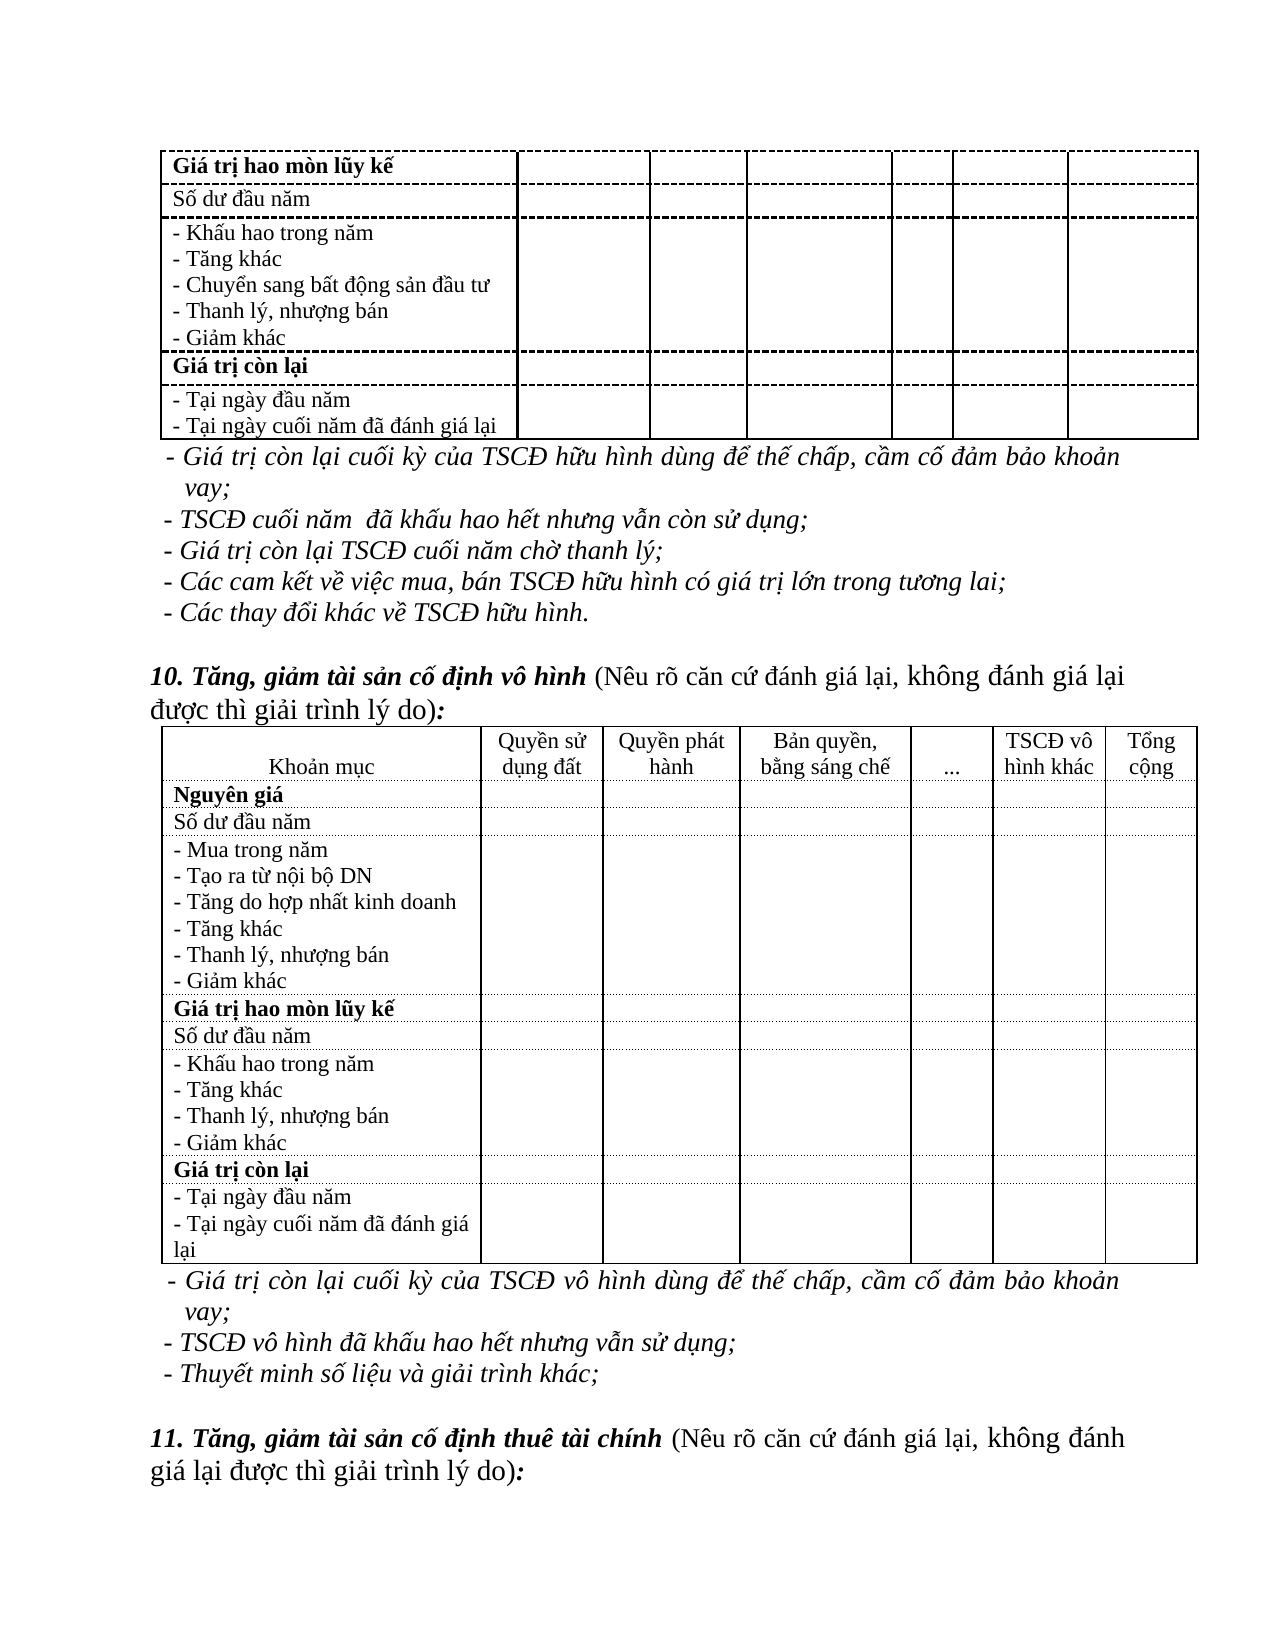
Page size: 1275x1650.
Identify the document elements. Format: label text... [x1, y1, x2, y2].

table_cell [604, 1021, 739, 1048]
table_cell [741, 1021, 910, 1048]
table_cell [994, 1155, 1105, 1182]
table_cell [651, 183, 746, 216]
text - Các cam kết về việc mua, bán TSCĐ hữu hình có giá trị lớn trong tương lai; [150, 565, 1125, 596]
table_cell [741, 994, 910, 1021]
text 11. Tăng, giảm tài sản cố định thuê tài chính (Nêu rõ căn cứ đánh giá lại, không đánh giá lại được thì giải trình lý do): [150, 1420, 1125, 1487]
text - TSCĐ vô hình đã khấu hao hết nhưng vẫn sử dụng; [150, 1326, 1125, 1357]
table_cell [1068, 150, 1197, 183]
table_cell - Khấu hao trong năm - Tăng khác - Thanh lý, nhượng bán - Giảm khác [163, 1049, 480, 1155]
table_cell [1106, 1049, 1196, 1155]
table_cell [1106, 780, 1196, 807]
table_cell [741, 835, 910, 994]
table_cell [748, 350, 891, 383]
table_cell [954, 183, 1067, 216]
table_cell - Tại ngày đầu năm - Tại ngày cuối năm đã đánh giá lại [163, 1183, 480, 1262]
table_cell Giá trị còn lại [162, 350, 516, 383]
table_cell [893, 384, 952, 438]
table_header Bản quyền, bằng sáng chế [741, 727, 910, 780]
table_cell [1069, 216, 1197, 350]
table_cell [519, 384, 649, 438]
text - TSCĐ cuối năm đã khấu hao hết nhưng vẫn còn sử dụng; [150, 503, 1125, 534]
table_cell - Mua trong năm - Tạo ra từ nội bộ DN - Tăng do hợp nhất kinh doanh - Tăng khác - Thanh lý, nhượng bán - Giảm khác [163, 835, 480, 994]
table_cell Số dư đầu năm [162, 183, 516, 216]
table_cell [748, 183, 891, 216]
table_cell [482, 1155, 602, 1182]
table_cell [519, 350, 649, 383]
table_cell [954, 216, 1067, 350]
table_cell [912, 835, 992, 994]
table_cell [1069, 384, 1197, 438]
table_cell [912, 780, 992, 807]
table_header Quyền phát hành [604, 727, 739, 780]
table_header TSCĐ vô hình khác [994, 727, 1105, 780]
table_cell [741, 807, 910, 834]
table_cell [912, 994, 992, 1021]
table_cell [1106, 807, 1196, 834]
table_cell Giá trị hao mòn lũy kế [163, 994, 480, 1021]
table_cell [748, 384, 891, 438]
table_cell [741, 1155, 910, 1182]
table_cell [650, 150, 746, 183]
table_cell [482, 994, 602, 1021]
table_cell [954, 384, 1067, 438]
table_cell [893, 216, 952, 350]
table_cell Số dư đầu năm [163, 807, 480, 834]
table_cell [482, 1183, 602, 1262]
table_cell [741, 1049, 910, 1155]
table_cell [604, 1155, 739, 1182]
table_cell [994, 807, 1105, 834]
table_cell [482, 1049, 602, 1155]
table_cell [994, 1049, 1105, 1155]
table_cell [1069, 350, 1197, 383]
table_cell [519, 216, 649, 350]
table_cell [994, 994, 1105, 1021]
table_cell [604, 1049, 739, 1155]
table_header Tổng cộng [1106, 727, 1196, 780]
table_cell [741, 1183, 910, 1262]
table_cell [604, 807, 739, 834]
table_cell [741, 780, 910, 807]
table_cell [912, 1183, 992, 1262]
table_cell [604, 835, 739, 994]
text - Giá trị còn lại cuối kỳ của TSCĐ hữu hình dùng để thế chấp, cầm cố đảm bảo khoản vay; [150, 440, 1125, 503]
table_cell [748, 150, 892, 183]
table_cell [893, 183, 952, 216]
table_cell [518, 150, 649, 183]
table_cell [748, 216, 891, 350]
table_cell [912, 1155, 992, 1182]
table_cell [994, 1021, 1105, 1048]
table_cell [1106, 994, 1196, 1021]
table_cell [893, 350, 952, 383]
table_cell Nguyên giá [163, 780, 480, 807]
table_cell [892, 150, 952, 183]
table_header Quyền sử dụng đất [482, 727, 602, 780]
table_cell [482, 1021, 602, 1048]
text 10. Tăng, giảm tài sản cố định vô hình (Nêu rõ căn cứ đánh giá lại, không đánh giá lại được thì giải trình lý do): [150, 658, 1125, 726]
text - Các thay đổi khác về TSCĐ hữu hình. [150, 596, 1125, 627]
table_cell [651, 384, 746, 438]
table_cell [994, 835, 1105, 994]
table_cell [1106, 1021, 1196, 1048]
table_cell [519, 183, 649, 216]
text - Giá trị còn lại cuối kỳ của TSCĐ vô hình dùng để thế chấp, cầm cố đảm bảo khoản vay; [150, 1264, 1125, 1326]
table_cell [604, 780, 739, 807]
table_cell - Khấu hao trong năm - Tăng khác - Chuyển sang bất động sản đầu tư - Thanh lý, nhượng bán - Giảm khác [162, 216, 516, 350]
table_cell [604, 1183, 739, 1262]
table_cell [912, 1021, 992, 1048]
table_cell [1106, 1183, 1196, 1262]
text - Thuyết minh số liệu và giải trình khác; [150, 1357, 1125, 1389]
table_header ... [912, 727, 992, 780]
table_cell [482, 835, 602, 994]
table_cell [912, 1049, 992, 1155]
table_cell [994, 780, 1105, 807]
text - Giá trị còn lại TSCĐ cuối năm chờ thanh lý; [150, 534, 1125, 565]
table_cell [1069, 183, 1197, 216]
table_cell Số dư đầu năm [163, 1021, 480, 1048]
table_cell [1106, 835, 1196, 994]
table_cell [651, 350, 746, 383]
table_cell [1106, 1155, 1196, 1182]
table_cell Giá trị hao mòn lũy kế [162, 150, 517, 183]
table_header Khoản mục [163, 727, 480, 780]
table_cell [954, 150, 1068, 183]
table_cell [604, 994, 739, 1021]
table_cell [994, 1183, 1105, 1262]
table_cell [482, 807, 602, 834]
table_cell - Tại ngày đầu năm - Tại ngày cuối năm đã đánh giá lại [162, 384, 516, 438]
table_cell [482, 780, 602, 807]
table_cell [912, 807, 992, 834]
table_cell Giá trị còn lại [163, 1155, 480, 1182]
table_cell [954, 350, 1067, 383]
table_cell [651, 216, 746, 350]
